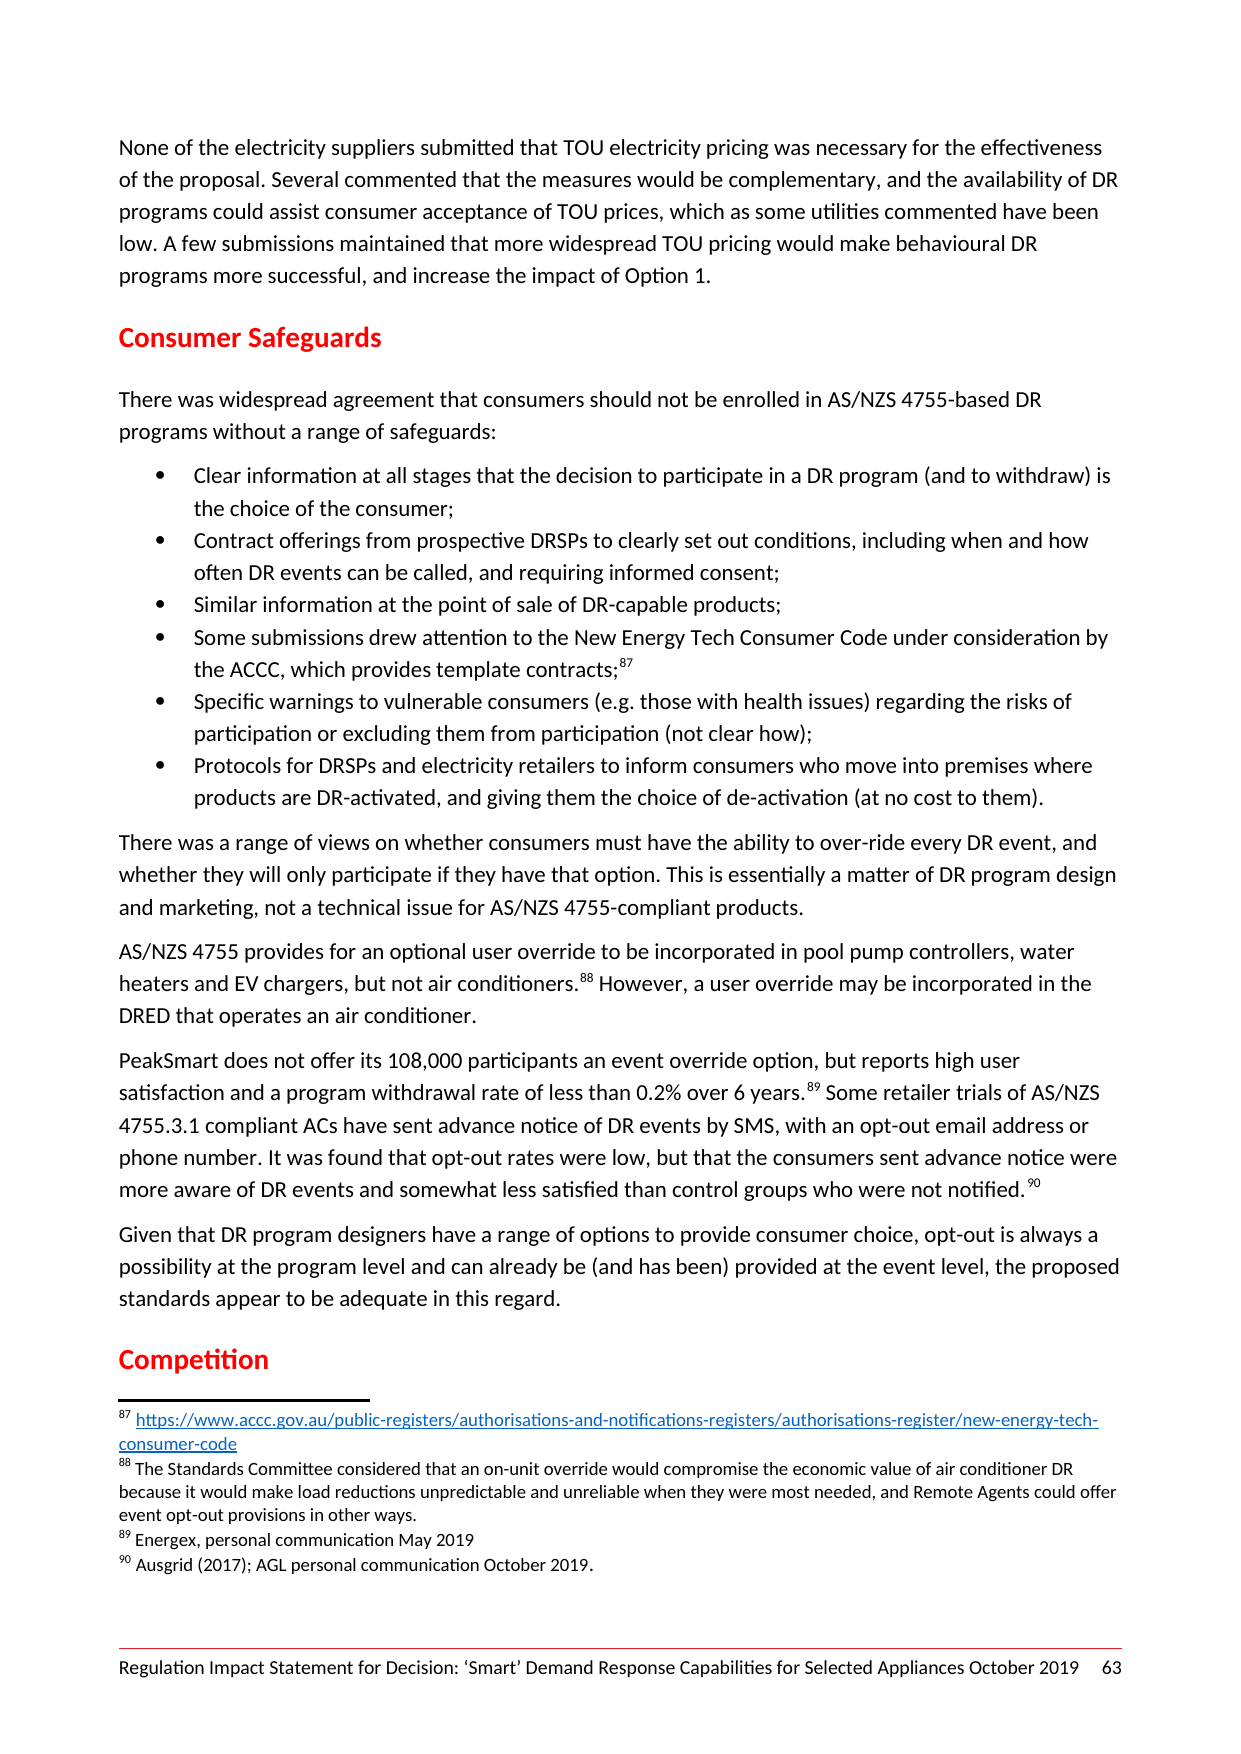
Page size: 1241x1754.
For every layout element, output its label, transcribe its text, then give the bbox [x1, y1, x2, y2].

text There was widespread agreement that consumers should not be enrolled in AS/NZS 4755-based DR programs without a range of safeguards: [118, 385, 1122, 445]
text There was a range of views on whether consumers must have the ability to over-ride every DR event, and whether they will only participate if they have that option. This is essentially a matter of DR program design and marketing, not a technical issue for AS/NZS 4755-compliant products. [118, 828, 1122, 921]
list Contract offerings from prospective DRSPs to clearly set out conditions, including when and how often DR events can be called, and requiring informed consent; [156, 526, 1122, 586]
list Specific warnings to vulnerable consumers (e.g. those with health issues) regarding the risks of participation or excluding them from participation (not clear how); [156, 687, 1122, 747]
text PeakSmart does not offer its 108,000 participants an event override option, but reports high user satisfaction and a program withdrawal rate of less than 0.2% over 6 years. Some retailer trials of AS/NZS 4755.3.1 compliant ACs have sent advance notice of DR events by SMS, with an opt-out email address or phone number. It was found that opt-out rates were low, but that the consumers sent advance notice were more aware of DR events and somewhat less satisfied than control groups who were not notified. [118, 1046, 1122, 1203]
list Clear information at all stages that the decision to participate in a DR program (and to withdraw) is the choice of the consumer; [156, 462, 1122, 522]
text Competition [118, 1341, 1122, 1377]
list Some submissions drew attention to the New Energy Tech Consumer Code under consideration by the ACCC, which provides template contracts; [156, 623, 1122, 683]
list Protocols for DRSPs and electricity retailers to inform consumers who move into premises where products are DR-activated, and giving them the choice of de-activation (at no cost to them). [156, 751, 1122, 812]
list Similar information at the point of sale of DR-capable products; [156, 590, 1122, 618]
text Given that DR program designers have a range of options to provide consumer choice, opt-out is always a possibility at the program level and can already be (and has been) provided at the event level, the proposed standards appear to be adequate in this regard. [118, 1220, 1122, 1312]
text Consumer Safeguards [118, 319, 1122, 354]
text AS/NZS 4755 provides for an optional user override to be incorporated in pool pump controllers, water heaters and EV chargers, but not air conditioners. However, a user override may be incorporated in the DRED that operates an air conditioner. [118, 937, 1122, 1030]
text None of the electricity suppliers submitted that TOU electricity pricing was necessary for the effectiveness of the proposal. Several commented that the measures would be complementary, and the availability of DR programs could assist consumer acceptance of TOU prices, which as some utilities commented have been low. A few submissions maintained that more widespread TOU pricing would make behavioural DR programs more successful, and increase the impact of Option 1. [118, 133, 1122, 290]
